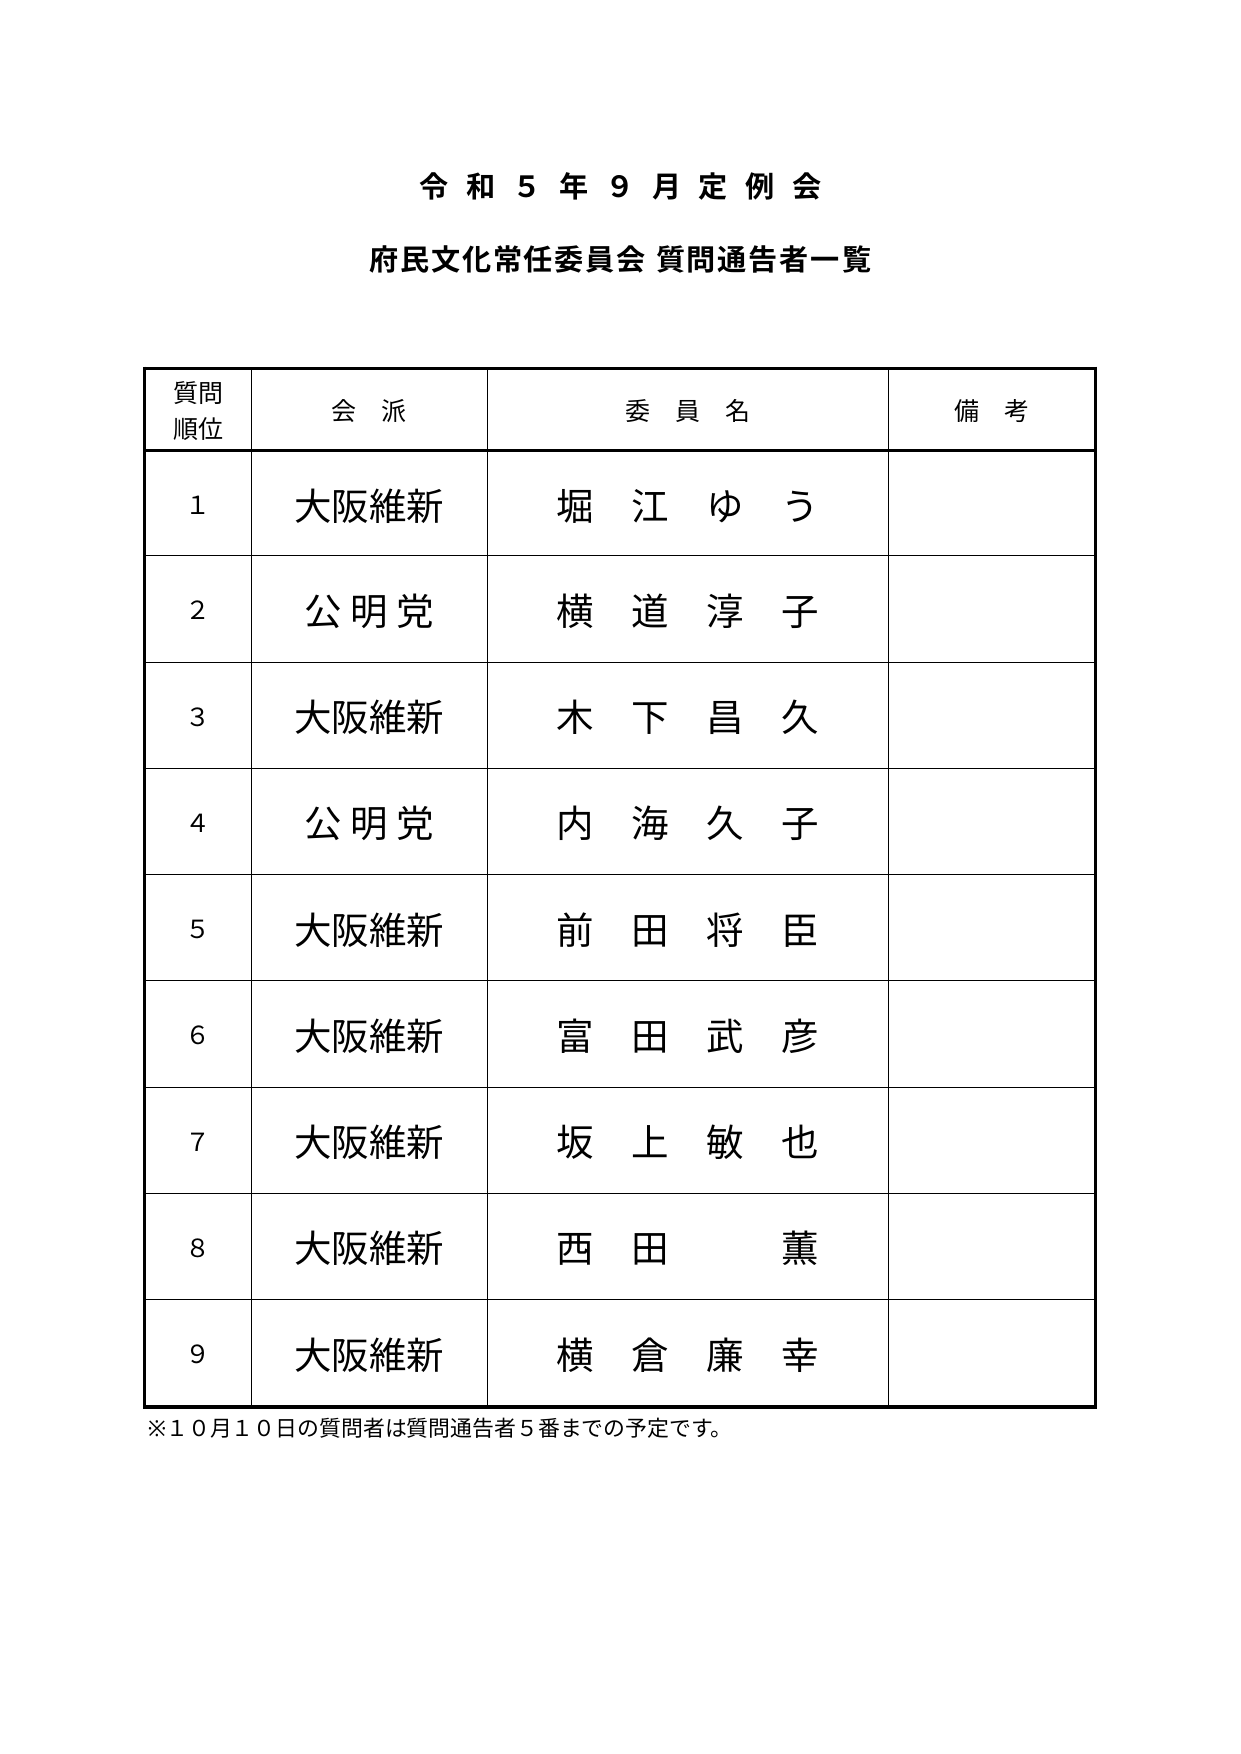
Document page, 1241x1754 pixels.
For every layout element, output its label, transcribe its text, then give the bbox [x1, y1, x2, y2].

table_cell ３ [146, 663, 251, 768]
table_cell [889, 663, 1094, 768]
table_header 質問 順位 [146, 370, 251, 449]
table_cell 堀 江 ゆ う [488, 452, 888, 555]
table_cell 横 倉 廉 幸 [488, 1300, 888, 1405]
table_cell 大阪維新 [252, 1088, 487, 1193]
table_cell 西 田 薫 [488, 1194, 888, 1299]
table_header 会 派 [252, 370, 487, 449]
table_cell ２ [146, 556, 251, 662]
table_cell ５ [146, 875, 251, 980]
table_header 委 員 名 [488, 370, 888, 449]
table_cell 大阪維新 [252, 1300, 487, 1405]
table_cell [889, 875, 1094, 980]
table_cell ９ [146, 1300, 251, 1405]
table_cell ７ [146, 1088, 251, 1193]
table_cell 大阪維新 [252, 875, 487, 980]
table_cell １ [146, 452, 251, 555]
text 令和５年９月定例会 [148, 148, 1092, 221]
table_cell ４ [146, 769, 251, 874]
table_cell 大阪維新 [252, 452, 487, 555]
table_cell 富 田 武 彦 [488, 981, 888, 1087]
table_cell [889, 981, 1094, 1087]
table_cell 坂 上 敏 也 [488, 1088, 888, 1193]
table_cell ８ [146, 1194, 251, 1299]
table_cell [889, 1194, 1094, 1299]
table_cell [889, 556, 1094, 662]
table_cell [889, 452, 1094, 555]
table_cell 横 道 淳 子 [488, 556, 888, 662]
table_cell 大阪維新 [252, 981, 487, 1087]
table_cell 大阪維新 [252, 1194, 487, 1299]
table_cell [889, 769, 1094, 874]
table_cell 公 明 党 [252, 769, 487, 874]
table_cell 木 下 昌 久 [488, 663, 888, 768]
table_cell ６ [146, 981, 251, 1087]
text 府民文化常任委員会 質問通告者一覧 [148, 221, 1092, 294]
table_cell [889, 1300, 1094, 1405]
text ※１０月１０日の質問者は質問通告者５番までの予定です。 [148, 1409, 1092, 1445]
table_header 備 考 [889, 370, 1094, 449]
table_cell 内 海 久 子 [488, 769, 888, 874]
table_cell 前 田 将 臣 [488, 875, 888, 980]
table_cell 大阪維新 [252, 663, 487, 768]
table_cell [889, 1088, 1094, 1193]
table_cell 公 明 党 [252, 556, 487, 662]
